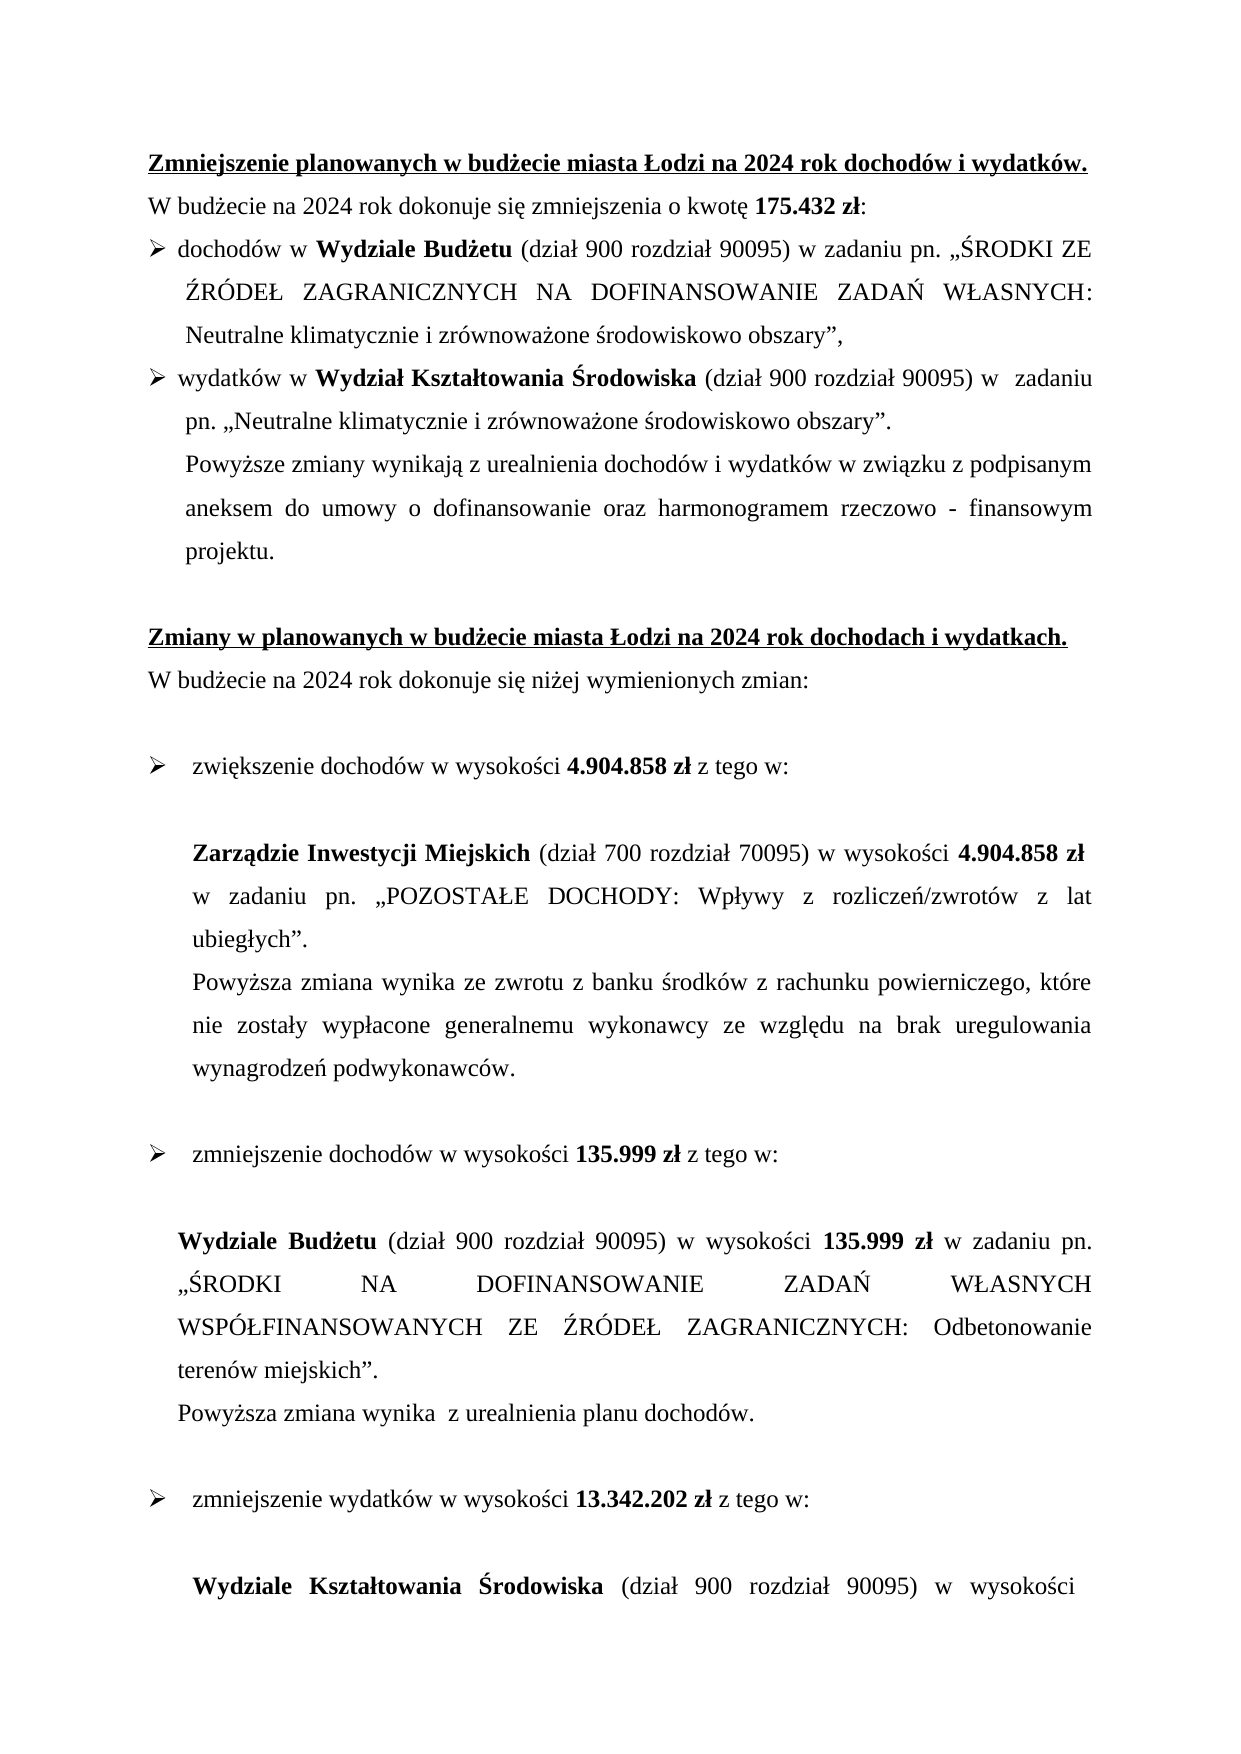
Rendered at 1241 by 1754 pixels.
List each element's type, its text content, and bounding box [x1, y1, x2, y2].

text Wydziale Budżetu (dział 900 rozdział 90095) w wysokości 135.999 zł w zadaniu pn. „ŚRODKI NA DOFINANSOWANIE ZADAŃ WŁASNYCH WSPÓŁFINANSOWANYCH ZE ŹRÓDEŁ ZAGRANICZNYCH: Odbetonowanie terenów miejskich”. [177, 1226, 1093, 1384]
list zmniejszenie wydatków w wysokości 13.342.202 zł z tego w: [148, 1484, 1093, 1513]
text Zmniejszenie planowanych w budżecie miasta Łodzi na 2024 rok dochodów i wydatków. [148, 148, 1093, 176]
list dochodów w Wydziale Budżetu (dział 900 rozdział 90095) w zadaniu pn. „ŚRODKI ZE ŹRÓDEŁ ZAGRANICZNYCH NA DOFINANSOWANIE ZADAŃ WŁASNYCH: Neutralne klimatycznie i zrównoważone środowiskowo obszary”, [148, 234, 1093, 349]
list wydatków w Wydział Kształtowania Środowiska (dział 900 rozdział 90095) w zadaniu pn. „Neutralne klimatycznie i zrównoważone środowiskowo obszary”. [148, 363, 1093, 435]
text Zmiany w planowanych w budżecie miasta Łodzi na 2024 rok dochodach i wydatkach. [148, 622, 1093, 651]
text Zarządzie Inwestycji Miejskich (dział 700 rozdział 70095) w wysokości 4.904.858 zł w zadaniu pn. „POZOSTAŁE DOCHODY: Wpływy z rozliczeń/zwrotów z lat ubiegłych”. [192, 838, 1093, 953]
text W budżecie na 2024 rok dokonuje się niżej wymienionych zmian: [148, 665, 1093, 694]
text Powyższa zmiana wynika ze zwrotu z banku środków z rachunku powierniczego, które nie zostały wypłacone generalnemu wykonawcy ze względu na brak uregulowania wynagrodzeń podwykonawców. [192, 967, 1093, 1082]
list zmniejszenie dochodów w wysokości 135.999 zł z tego w: [148, 1139, 1093, 1168]
text Powyższe zmiany wynikają z urealnienia dochodów i wydatków w związku z podpisanym aneksem do umowy o dofinansowanie oraz harmonogramem rzeczowo - finansowym projektu. [185, 449, 1093, 564]
list zwiększenie dochodów w wysokości 4.904.858 zł z tego w: [148, 751, 1093, 780]
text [192, 1571, 1093, 1599]
text Powyższa zmiana wynika z urealnienia planu dochodów. [177, 1398, 1093, 1427]
text W budżecie na 2024 rok dokonuje się zmniejszenia o kwotę 175.432 zł: [148, 191, 1093, 219]
